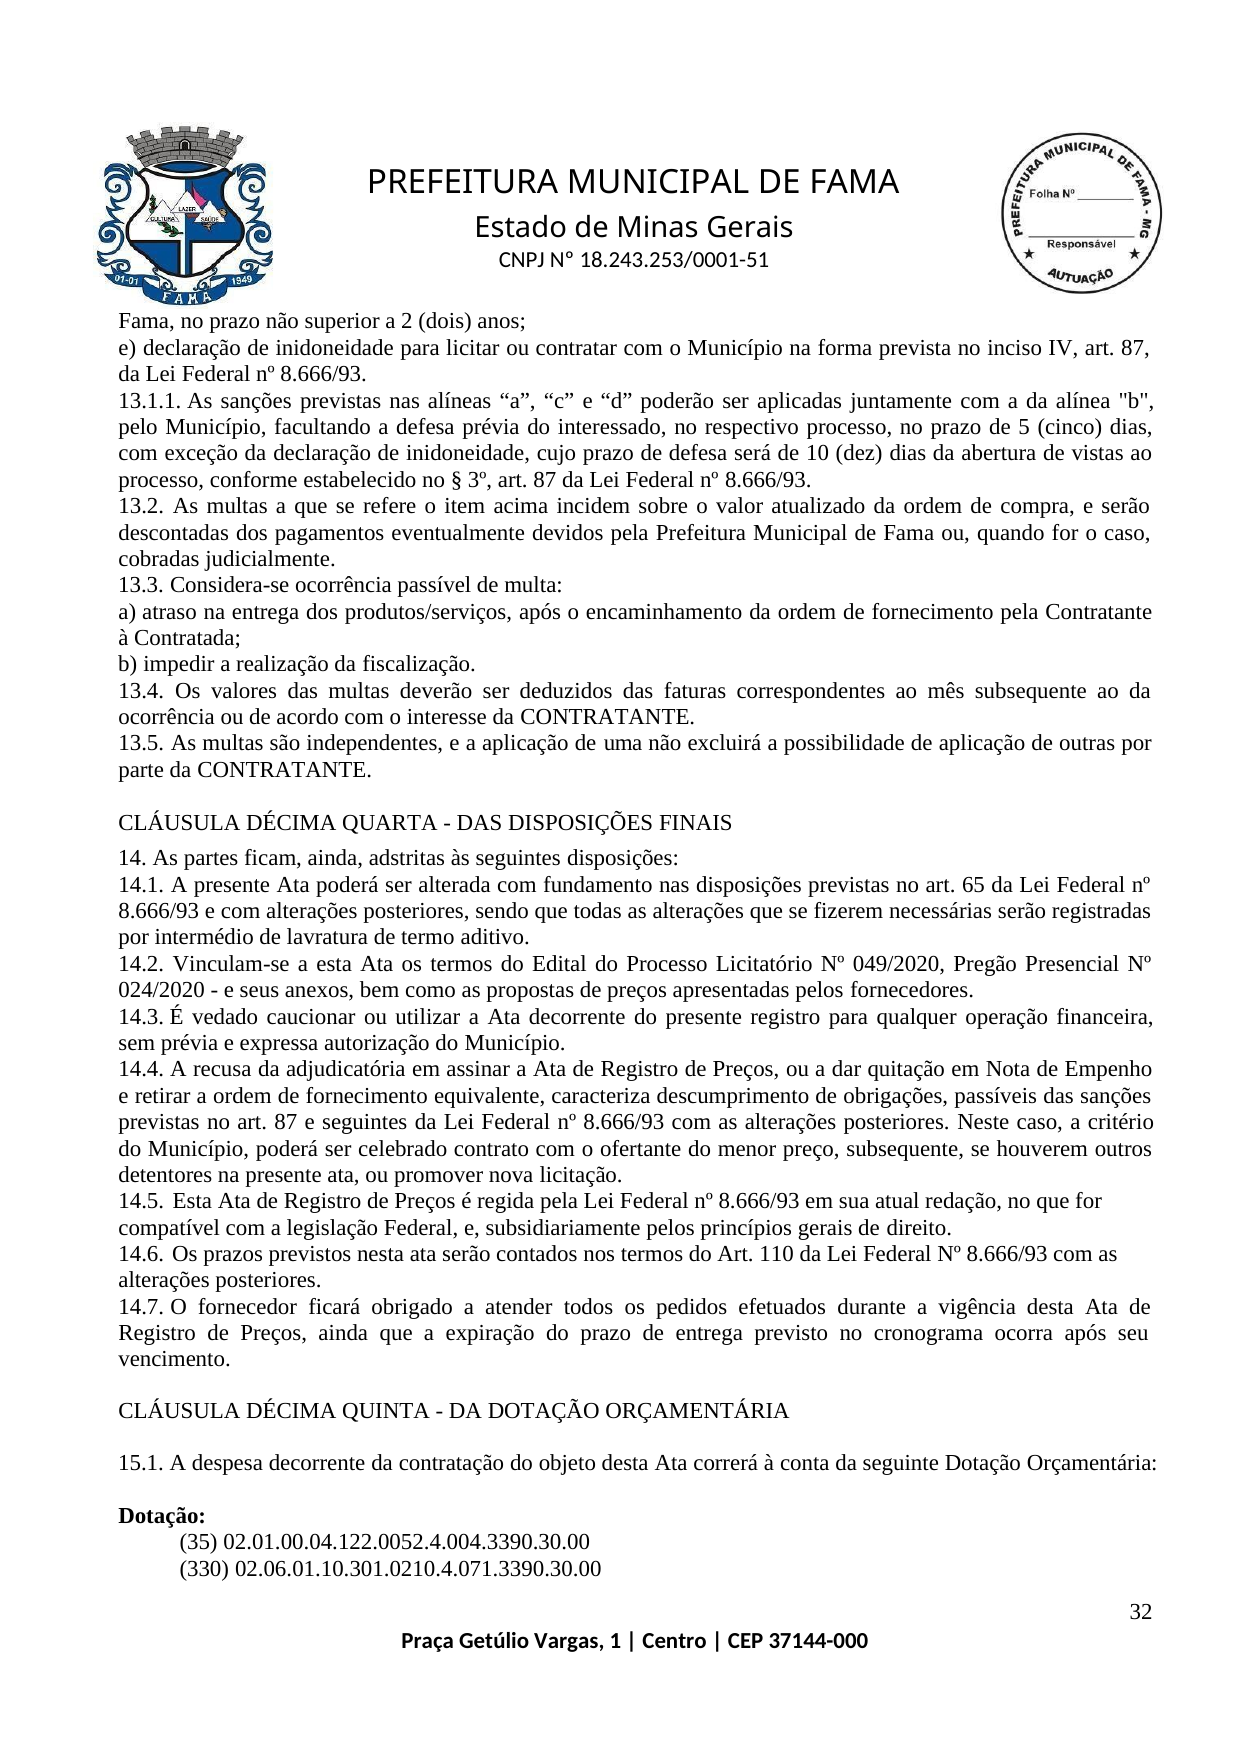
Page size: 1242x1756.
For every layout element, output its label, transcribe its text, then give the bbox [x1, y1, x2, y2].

text Fama, no prazo não superior a 2 (dois) anos; [118, 308, 1171, 334]
list Os prazos previstos nesta ata serão contados nos termos do Art. 110 da Lei Federal Nº 8.666/93 com as alterações posteriores. [118, 1240, 1119, 1293]
picture [1124, 1596, 1157, 1626]
text CLÁUSULA DÉCIMA QUARTA - DAS DISPOSIÇÕES FINAIS [118, 808, 1171, 835]
list O fornecedor ficará obrigado a atender todos os pedidos efetuados durante a vigência desta Ata de Registro de Preços, ainda que a expiração do prazo de entrega previsto no cronograma ocorra após seu vencimento. [118, 1293, 1151, 1372]
list As partes ficam, ainda, adstritas às seguintes disposições: [118, 844, 1171, 871]
text (35) 02.01.00.04.122.0052.4.004.3390.30.00 [179, 1529, 1171, 1555]
list As multas são independentes, e a aplicação de uma não excluirá a possibilidade de aplicação de outras por parte da CONTRATANTE. [118, 729, 1153, 782]
text (330) 02.06.01.10.301.0210.4.071.3390.30.00 [179, 1555, 1171, 1581]
list É vedado caucionar ou utilizar a Ata decorrente do presente registro para qualquer operação financeira, sem prévia e expressa autorização do Município. [118, 1003, 1154, 1056]
list As multas a que se refere o item acima incidem sobre o valor atualizado da ordem de compra, e serão descontadas dos pagamentos eventualmente devidos pela Prefeitura Municipal de Fama ou, quando for o caso, cobradas judicialmente. [118, 492, 1153, 571]
list declaração de inidoneidade para licitar ou contratar com o Município na forma prevista no inciso IV, art. 87, da Lei Federal nº 8.666/93. [118, 334, 1152, 387]
list Esta Ata de Registro de Preços é regida pela Lei Federal nº 8.666/93 em sua atual redação, no que for compatível com a legislação Federal, e, subsidiariamente pelos princípios gerais de direito. [118, 1187, 1104, 1240]
list impedir a realização da fiscalização. [118, 651, 1171, 677]
list atraso na entrega dos produtos/serviços, após o encaminhamento da ordem de fornecimento pela Contratante à Contratada; [118, 598, 1154, 650]
picture [92, 122, 274, 309]
picture [398, 1626, 871, 1654]
list A recusa da adjudicatória em assinar a Ata de Registro de Preços, ou a dar quitação em Nota de Empenho e retirar a ordem de fornecimento equivalente, caracteriza descumprimento de obrigações, passíveis das sanções previstas no art. 87 e seguintes da Lei Federal nº 8.666/93 com as alterações posteriores. Neste caso, a critério do Município, poderá ser celebrado contrato com o ofertante do menor preço, subsequente, se houverem outros detentores na presente ata, ou promover nova licitação. [118, 1056, 1154, 1187]
subtitle Dotação: [118, 1503, 1171, 1529]
list A despesa decorrente da contratação do objeto desta Ata correrá à conta da seguinte Dotação Orçamentária: [118, 1449, 1171, 1476]
list As sanções previstas nas alíneas “a”, “c” e “d” poderão ser aplicadas juntamente com a da alínea "b", pelo Município, facultando a defesa prévia do interessado, no respectivo processo, no prazo de 5 (cinco) dias, com exceção da declaração de inidoneidade, cujo prazo de defesa será de 10 (dez) dias da abertura de vistas ao processo, conforme estabelecido no § 3º, art. 87 da Lei Federal nº 8.666/93. [118, 387, 1154, 492]
picture [312, 156, 954, 276]
list Considera-se ocorrência passível de multa: [118, 572, 1171, 598]
text CLÁUSULA DÉCIMA QUINTA - DA DOTAÇÃO ORÇAMENTÁRIA [118, 1397, 1171, 1423]
list Os valores das multas deverão ser deduzidos das faturas correspondentes ao mês subsequente ao da ocorrência ou de acordo com o interesse da CONTRATANTE. [118, 677, 1152, 729]
list Vinculam-se a esta Ata os termos do Edital do Processo Licitatório Nº 049/2020, Pregão Presencial Nº 024/2020 - e seus anexos, bem como as propostas de preços apresentadas pelos fornecedores. [118, 950, 1154, 1003]
picture [995, 131, 1164, 294]
list A presente Ata poderá ser alterada com fundamento nas disposições previstas no art. 65 da Lei Federal nº 8.666/93 e com alterações posteriores, sendo que todas as alterações que se fizerem necessárias serão registradas por intermédio de lavratura de termo aditivo. [118, 871, 1153, 950]
